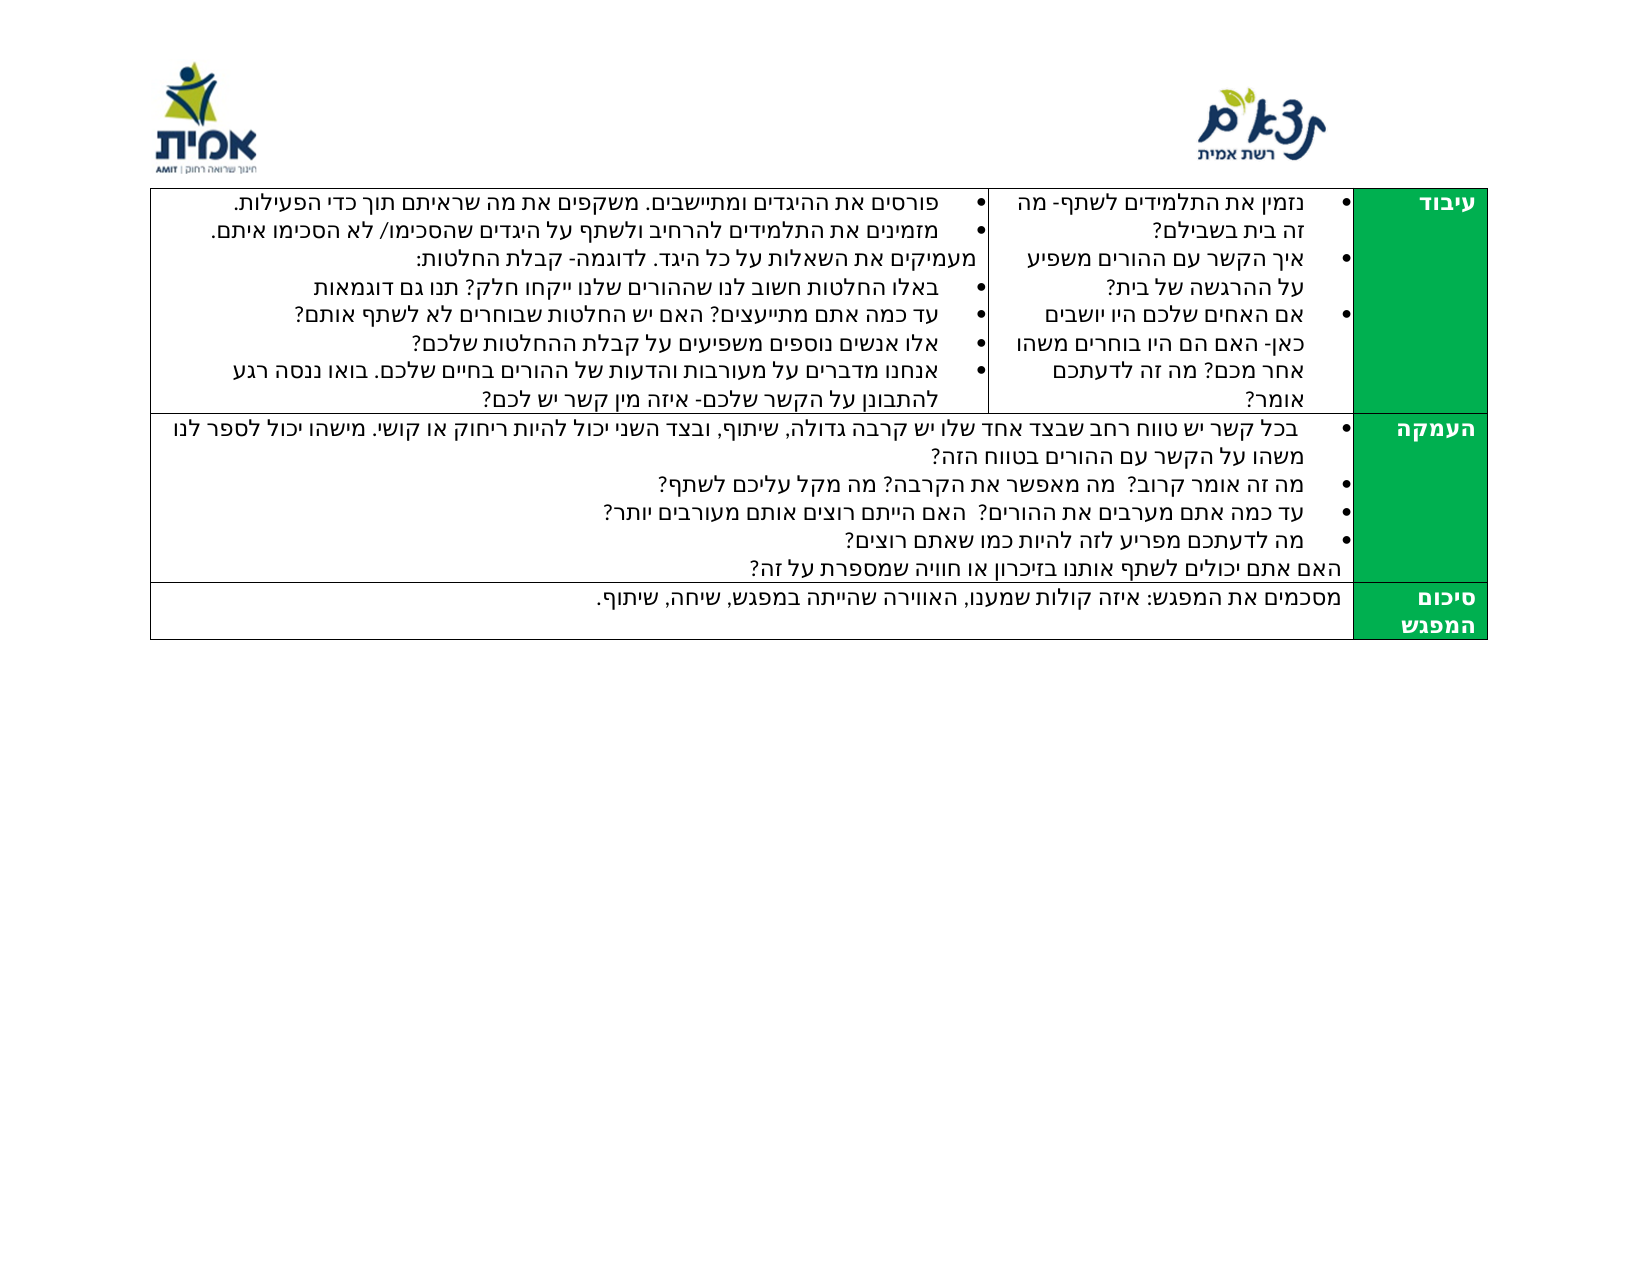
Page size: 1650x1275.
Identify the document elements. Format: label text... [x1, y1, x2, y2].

picture [1190, 79, 1332, 167]
table_cell בכל קשר יש טווח רחב שבצד אחד שלו יש קרבה גדולה, שיתוף, ובצד השני יכול להיות ריחוק או קושי. מישהו יכול לספר לנו משהו על הקשר עם ההורים בטווח הזה? מה זה אומר קרוב? מה מאפשר את הקרבה? מה מקל עליכם לשתף? עד כמה אתם מערבים את ההורים? האם הייתם רוצים אותם מעורבים יותר? מה לדעתכם מפריע לזה להיות כמו שאתם רוצים? האם אתם יכולים לשתף אותנו בזיכרון או חוויה שמספרת על זה? [151, 414, 1353, 582]
table_cell סיכום המפגש [1354, 583, 1487, 639]
table_cell נזמין את התלמידים לשתף- מה זה בית בשבילם? איך הקשר עם ההורים משפיע על ההרגשה של בית? אם האחים שלכם היו יושבים כאן- האם הם היו בוחרים משהו אחר מכם? מה זה לדעתכם אומר? [989, 189, 1353, 413]
table_cell העמקה [1354, 414, 1487, 582]
table_cell פורסים את ההיגדים ומתיישבים. משקפים את מה שראיתם תוך כדי הפעילות. מזמינים את התלמידים להרחיב ולשתף על היגדים שהסכימו/ לא הסכימו איתם. מעמיקים את השאלות על כל היגד. לדוגמה- קבלת החלטות: באלו החלטות חשוב לנו שההורים שלנו ייקחו חלק? תנו גם דוגמאות עד כמה אתם מתייעצים? האם יש החלטות שבוחרים לא לשתף אותם? אלו אנשים נוספים משפיעים על קבלת ההחלטות שלכם? אנחנו מדברים על מעורבות והדעות של ההורים בחיים שלכם. בואו ננסה רגע להתבונן על הקשר שלכם- איזה מין קשר יש לכם? [151, 189, 988, 413]
table_cell עיבוד [1354, 189, 1487, 413]
picture [150, 59, 257, 172]
table_cell מסכמים את המפגש: איזה קולות שמענו, האווירה שהייתה במפגש, שיחה, שיתוף. [151, 583, 1353, 639]
